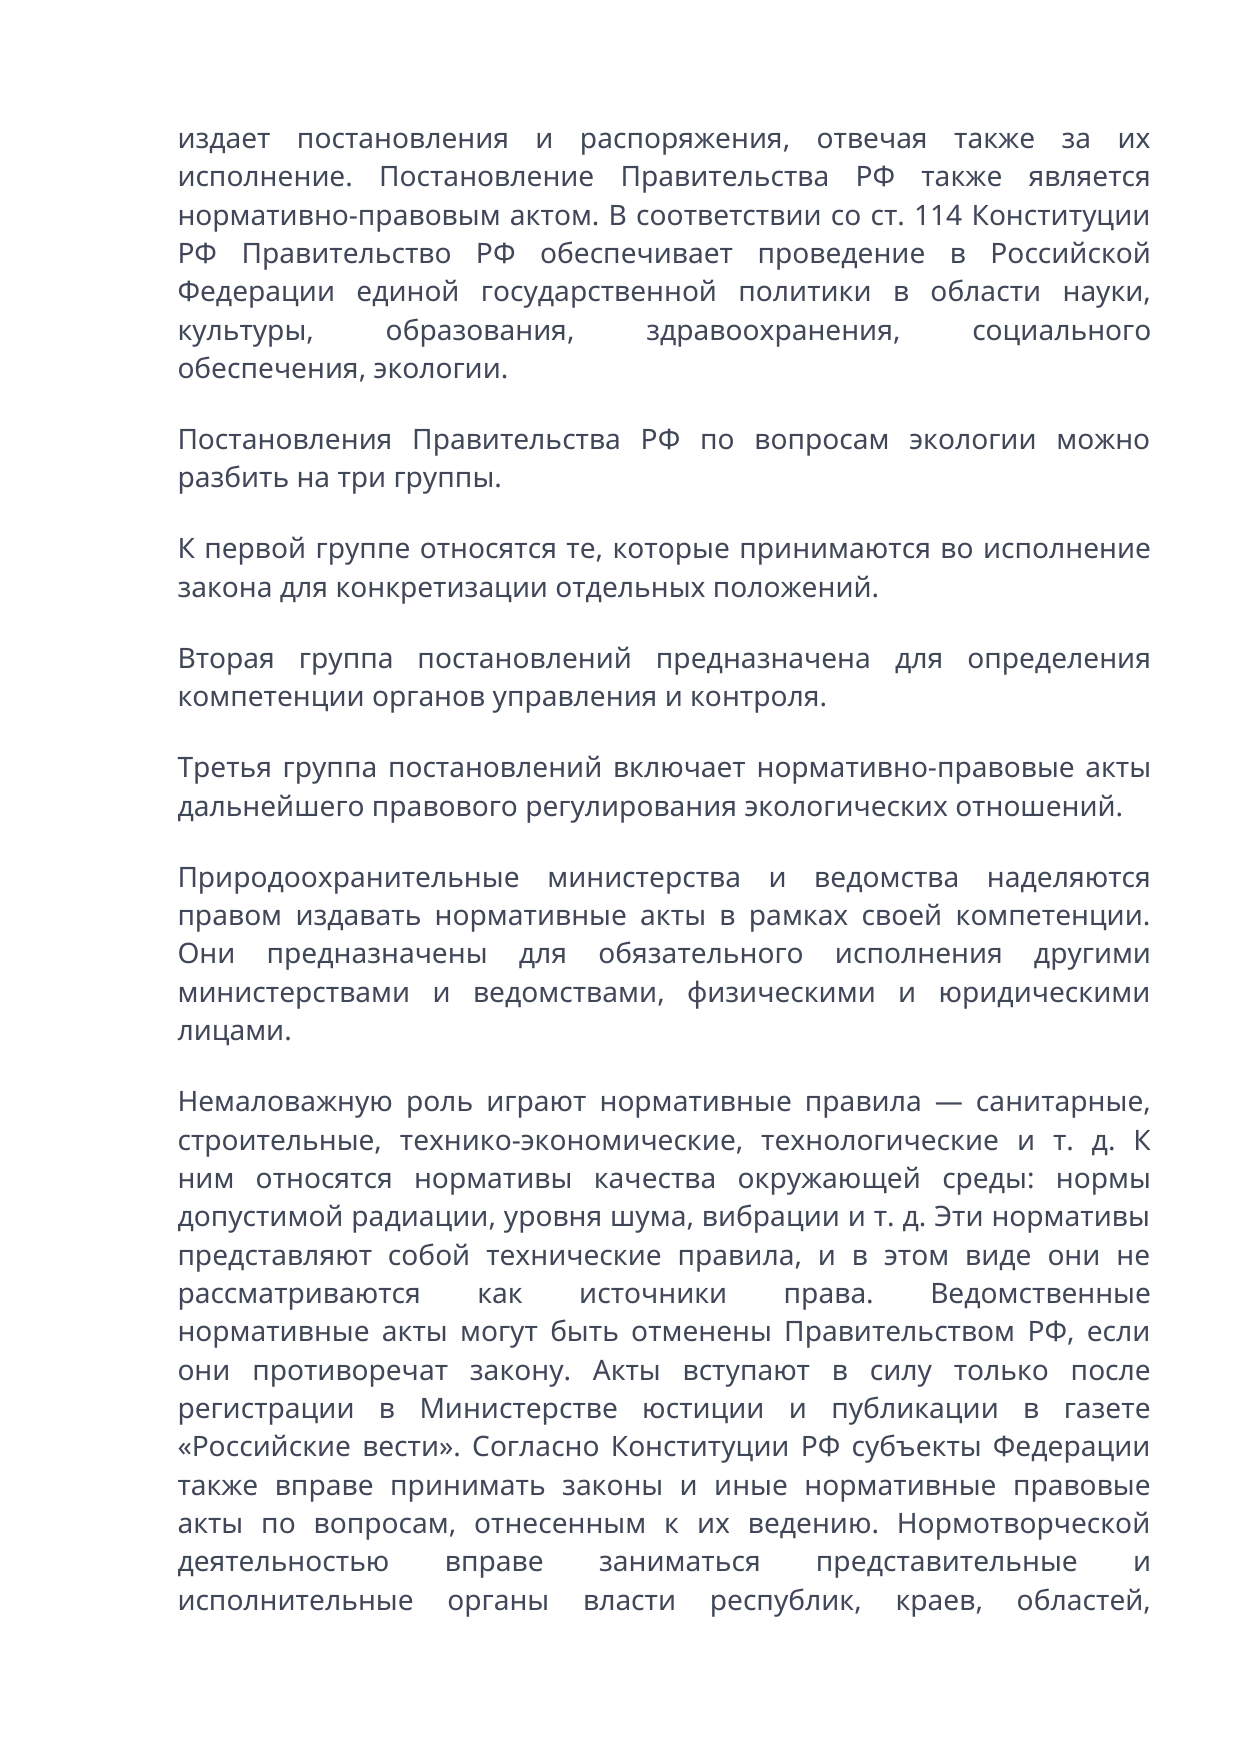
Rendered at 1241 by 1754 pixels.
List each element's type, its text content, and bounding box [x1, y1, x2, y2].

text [177, 1082, 1152, 1618]
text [177, 118, 1152, 386]
text Третья группа постановлений включает нормативно-правовые акты дальнейшего правового регулирования экологических отношений. [177, 748, 1152, 824]
text Природоохранительные министерства и ведомства наделяются правом издавать нормативные акты в рамках своей компетенции. Они предназначены для обязательного исполнения другими министерствами и ведомствами, физическими и юридическими лицами. [177, 857, 1152, 1049]
text К первой группе относятся те, которые принимаются во исполнение закона для конкретизации отдельных положений. [177, 529, 1152, 605]
text Вторая группа постановлений предназначена для определения компетенции органов управления и контроля. [177, 638, 1152, 715]
text Постановления Правительства РФ по вопросам экологии можно разбить на три группы. [177, 419, 1152, 496]
